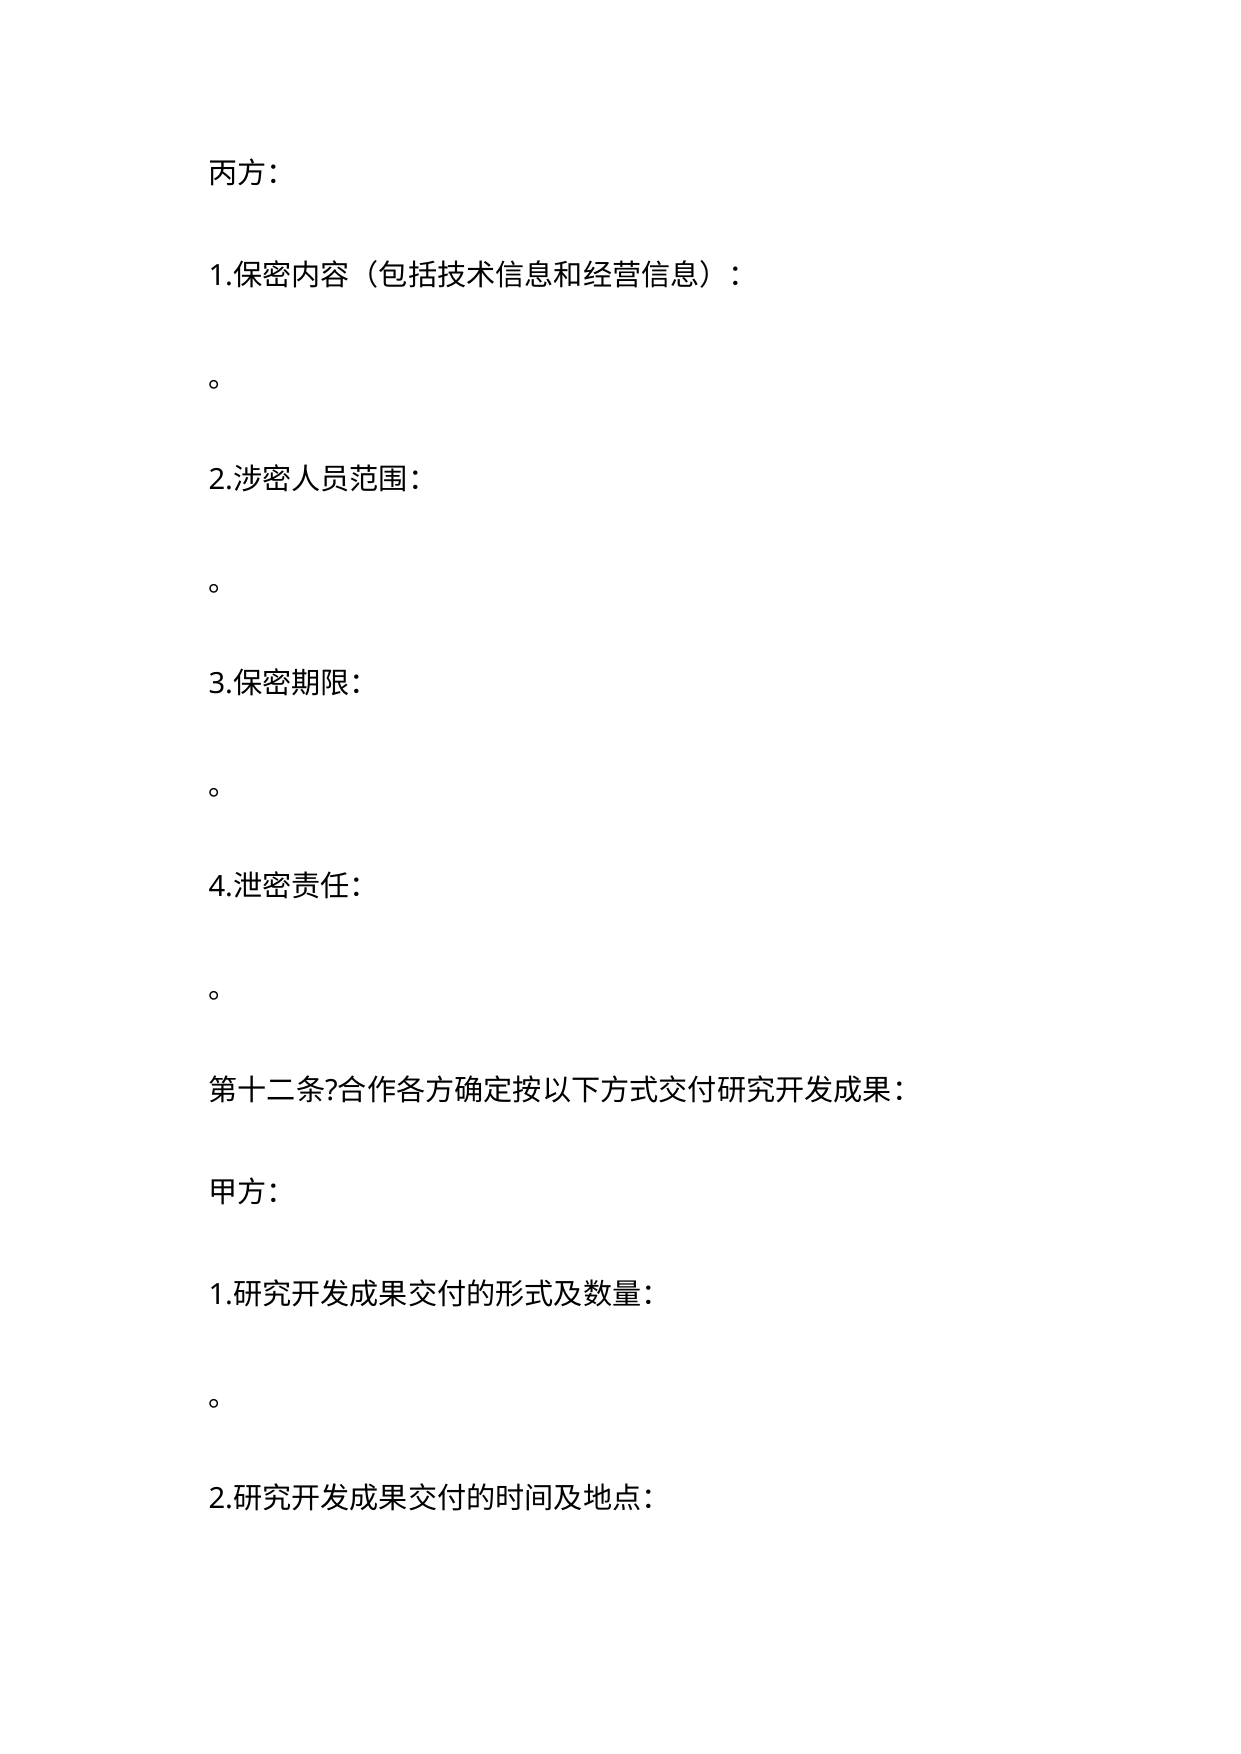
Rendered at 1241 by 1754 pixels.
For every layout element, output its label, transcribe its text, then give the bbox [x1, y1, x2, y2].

text 3.保密期限： [150, 659, 1090, 702]
text 。 [150, 965, 1090, 1007]
text 第十二条?合作各方确定按以下方式交付研究开发成果： [150, 1067, 1090, 1109]
text 2.涉密人员范围： [150, 456, 1090, 498]
text 4.泄密责任： [150, 863, 1090, 905]
text 。 [150, 557, 1090, 600]
text 1.研究开发成果交付的形式及数量： [150, 1271, 1090, 1313]
text 。 [150, 354, 1090, 396]
text 。 [150, 761, 1090, 803]
text 2.研究开发成果交付的时间及地点： [150, 1474, 1090, 1517]
text 丙方： [150, 150, 1090, 192]
text 甲方： [150, 1169, 1090, 1211]
text 1.保密内容（包括技术信息和经营信息）： [150, 252, 1090, 294]
text 。 [150, 1372, 1090, 1415]
